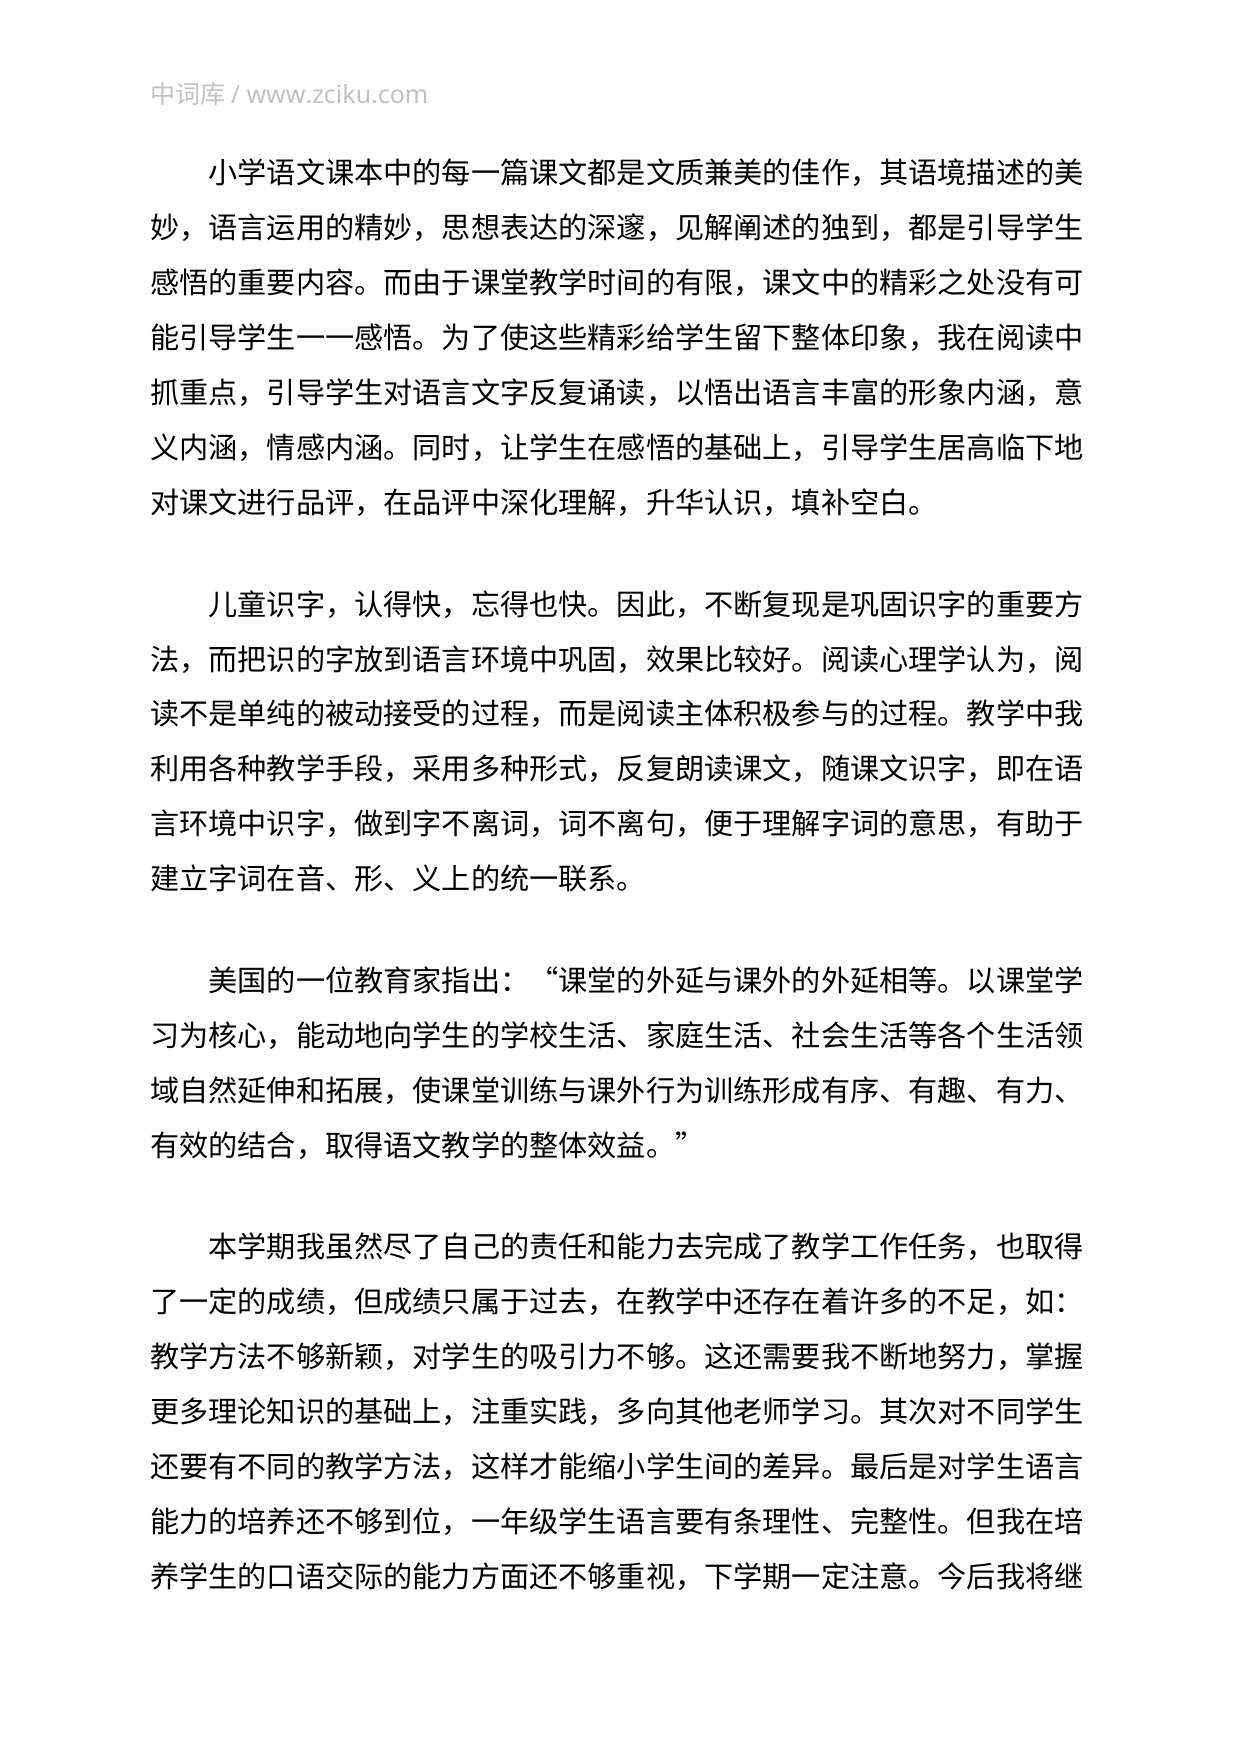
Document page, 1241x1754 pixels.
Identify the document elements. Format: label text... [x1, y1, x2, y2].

text 儿童识字，认得快，忘得也快。因此，不断复现是巩固识字的重要方法，而把识的字放到语言环境中巩固，效果比较好。阅读心理学认为，阅读不是单纯的被动接受的过程，而是阅读主体积极参与的过程。教学中我利用各种教学手段，采用多种形式，反复朗读课文，随课文识字，即在语言环境中识字，做到字不离词，词不离句，便于理解字词的意思，有助于建立字词在音、形、义上的统一联系。 [150, 581, 1090, 898]
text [150, 1224, 1090, 1596]
text 小学语文课本中的每一篇课文都是文质兼美的佳作，其语境描述的美妙，语言运用的精妙，思想表达的深邃，见解阐述的独到，都是引导学生感悟的重要内容。而由于课堂教学时间的有限，课文中的精彩之处没有可能引导学生一一感悟。为了使这些精彩给学生留下整体印象，我在阅读中抓重点，引导学生对语言文字反复诵读，以悟出语言丰富的形象内涵，意义内涵，情感内涵。同时，让学生在感悟的基础上，引导学生居高临下地对课文进行品评，在品评中深化理解，升华认识，填补空白。 [150, 150, 1090, 522]
text 美国的一位教育家指出：“课堂的外延与课外的外延相等。以课堂学习为核心，能动地向学生的学校生活、家庭生活、社会生活等各个生活领域自然延伸和拓展，使课堂训练与课外行为训练形成有序、有趣、有力、有效的结合，取得语文教学的整体效益。” [150, 957, 1090, 1164]
